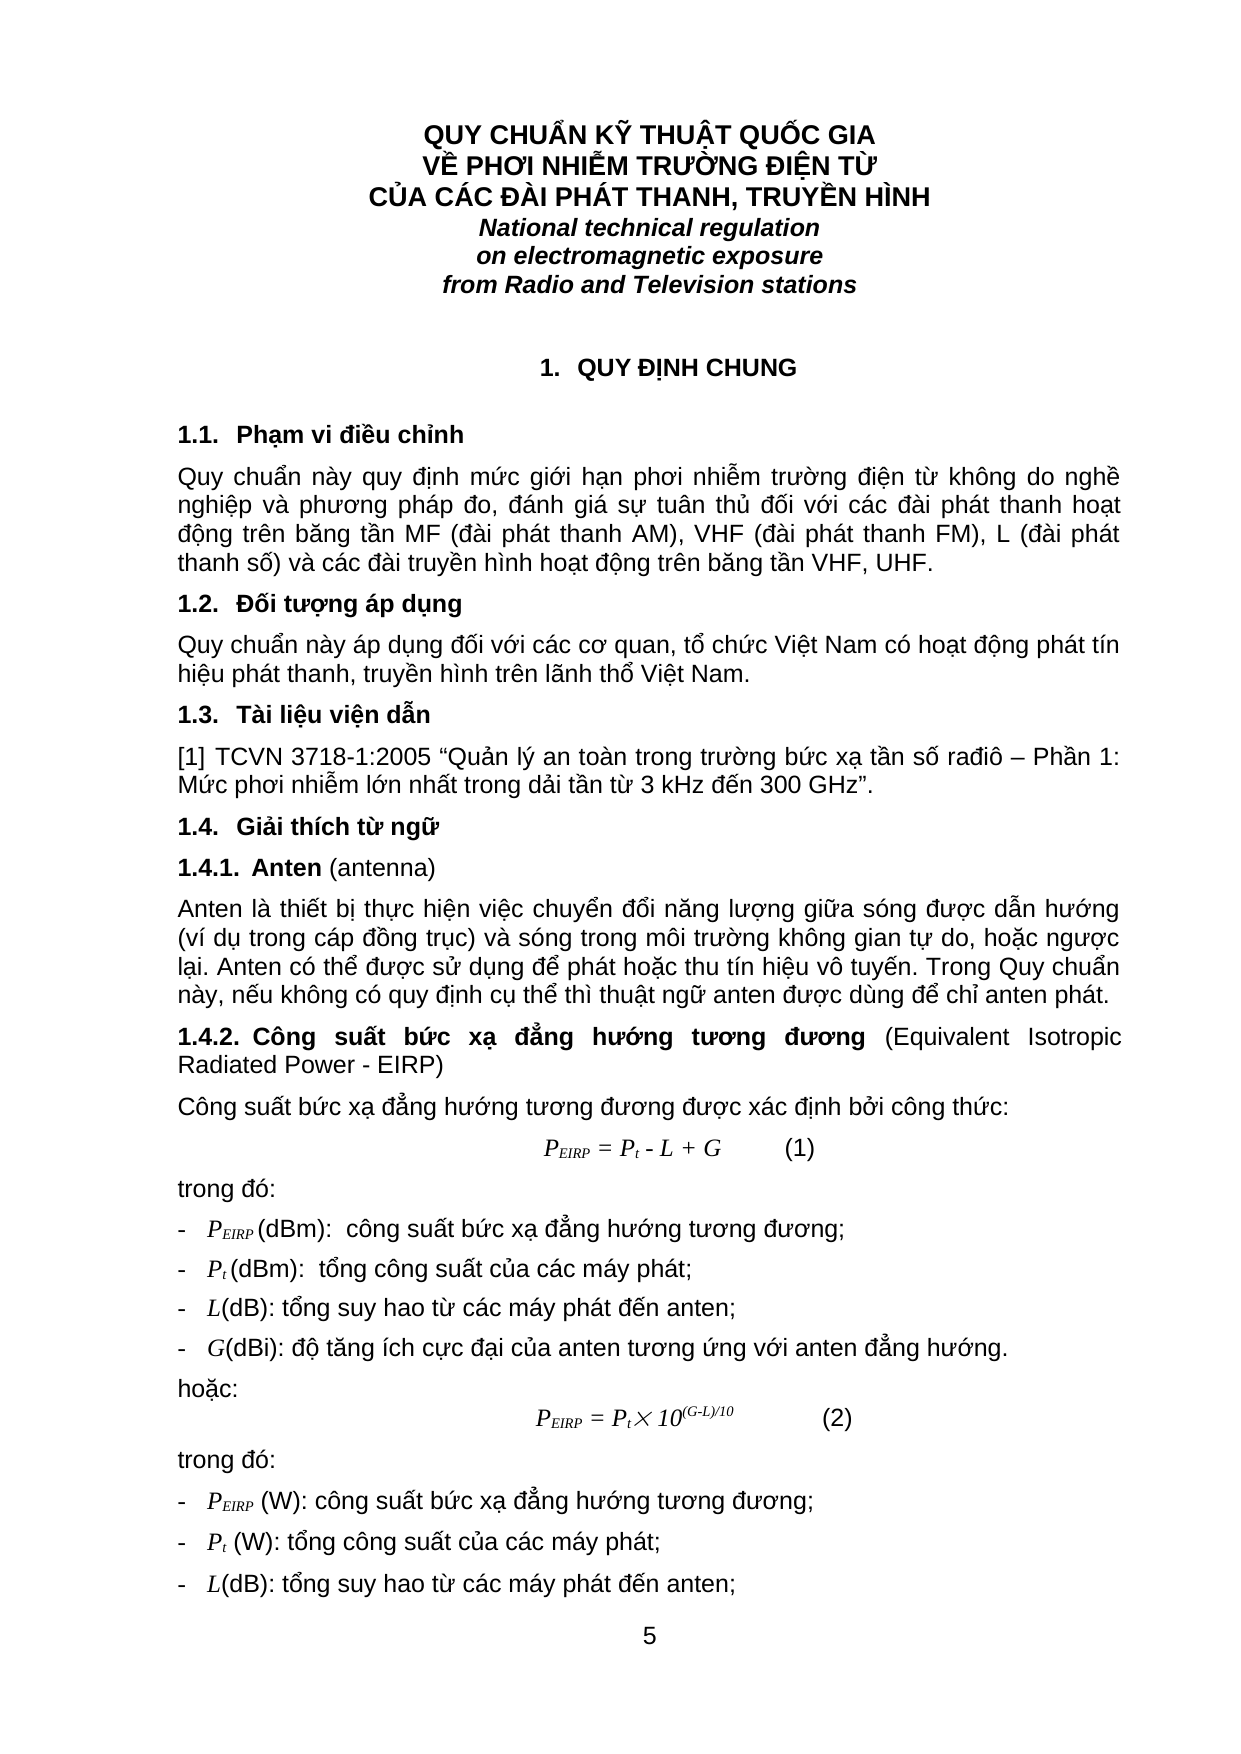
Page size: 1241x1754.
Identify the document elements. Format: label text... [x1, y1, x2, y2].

list L(dB): tổng suy hao từ các máy phát đến anten; [177, 1293, 1122, 1322]
text on electromagnetic exposure [177, 241, 1122, 270]
text Quy chuẩn này áp dụng đối với các cơ quan, tổ chức Việt Nam có hoạt động phát tín hiệu phát thanh, truyền hình trên lãnh thổ Việt Nam. [177, 630, 1122, 688]
subtitle Phạm vi điều chỉnh [177, 420, 1122, 449]
text from Radio and Television stations [177, 270, 1122, 299]
text PEIRP = Pt - L + G (1) [177, 1133, 1122, 1162]
list Pt (dBm): tổng công suất của các máy phát; [177, 1253, 1122, 1282]
text Quy chuẩn này quy định mức giới hạn phơi nhiễm trường điện từ không do nghề nghiệp và phương pháp đo, đánh giá sự tuân thủ đối với các đài phát thanh hoạt động trên băng tần MF (đài phát thanh AM), VHF (đài phát thanh FM), L (đài phát thanh số) và các đài truyền hình hoạt động trên băng tần VHF, UHF. [177, 461, 1122, 576]
list Công suất bức xạ đẳng hướng tương đương (Equivalent Isotropic Radiated Power - EIRP) [177, 1021, 1122, 1079]
subtitle Tài liệu viện dẫn [177, 700, 1122, 729]
subtitle QUY ĐỊNH CHUNG [215, 353, 1122, 381]
text CỦA CÁC ĐÀI PHÁT THANH, TRUYỀN HÌNH [177, 181, 1122, 213]
text Công suất bức xạ đẳng hướng tương đương được xác định bởi công thức: [177, 1091, 1122, 1120]
list PEIRP (W): công suất bức xạ đẳng hướng tương đương; [177, 1486, 1122, 1515]
list TCVN 3718-1:2005 “Quản lý an toàn trong trường bức xạ tần số rađiô – Phần 1: Mức phơi nhiễm lớn nhất trong dải tần từ 3 kHz đến 300 GHz”. [177, 741, 1122, 799]
text PEIRP = Pt 10(G-L)/10 (2) [266, 1403, 1122, 1432]
subtitle Giải thích từ ngữ [177, 811, 1122, 840]
list Pt (W): tổng công suất của các máy phát; [177, 1527, 1122, 1556]
list PEIRP (dBm): công suất bức xạ đẳng hướng tương đương; [177, 1214, 1122, 1243]
list L(dB): tổng suy hao từ các máy phát đến anten; [177, 1568, 1122, 1597]
text hoặc: [177, 1374, 1122, 1403]
text National technical regulation [177, 213, 1122, 241]
subtitle Đối tượng áp dụng [177, 589, 1122, 618]
text QUY CHUẨN KỸ THUẬT QUỐC GIA [177, 119, 1122, 150]
list G(dBi): độ tăng ích cực đại của anten tương ứng với anten đẳng hướng. [177, 1333, 1122, 1362]
list Anten (antenna) [177, 853, 1122, 881]
text trong đó: [177, 1444, 1122, 1473]
text Anten là thiết bị thực hiện việc chuyển đổi năng lượng giữa sóng được dẫn hướng (ví dụ trong cáp đồng trục) và sóng trong môi trường không gian tự do, hoặc ngược lại. Anten có thể được sử dụng để phát hoặc thu tín hiệu vô tuyến. Trong Quy chuẩn này, nếu không có quy định cụ thể thì thuật ngữ anten được dùng để chỉ anten phát. [177, 894, 1122, 1009]
text trong đó: [177, 1174, 1122, 1203]
text VỀ PHƠI NHIỄM TRƯỜNG ĐIỆN TỪ [177, 150, 1122, 181]
